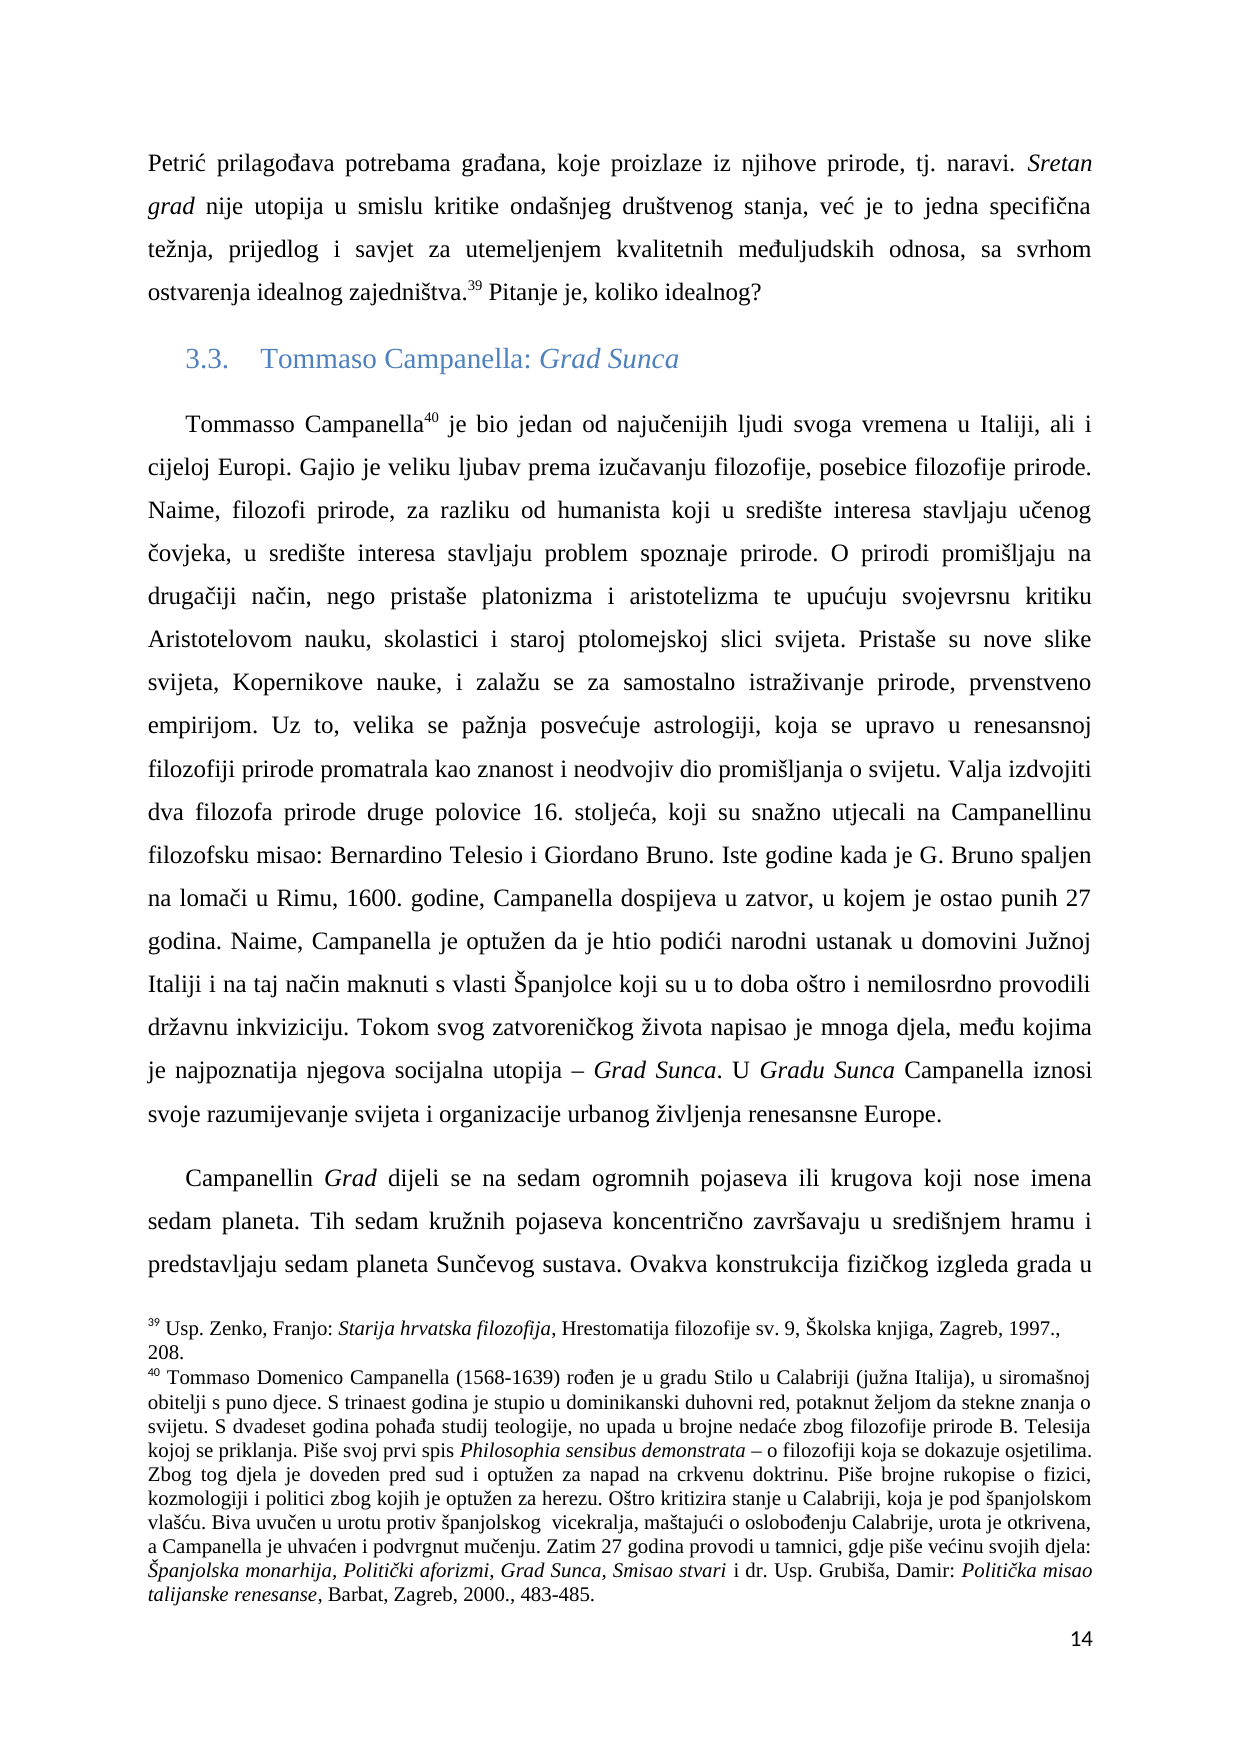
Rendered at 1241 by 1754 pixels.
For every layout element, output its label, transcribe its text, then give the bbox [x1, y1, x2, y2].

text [148, 148, 1093, 306]
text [148, 1163, 1093, 1278]
subtitle Tommaso Campanella: Grad Sunca [185, 341, 1093, 374]
text Tommasso Campanella je bio jedan od najučenijih ljudi svoga vremena u Italiji, ali i cijeloj Europi. Gajio je veliku ljubav prema izučavanju filozofije, posebice filozofije prirode. Naime, filozofi prirode, za razliku od humanista koji u središte interesa stavljaju učenog čovjeka, u središte interesa stavljaju problem spoznaje prirode. O prirodi promišljaju na drugačiji način, nego pristaše platonizma i aristotelizma te upućuju svojevrsnu kritiku Aristotelovom nauku, skolastici i staroj ptolomejskoj slici svijeta. Pristaše su nove slike svijeta, Kopernikove nauke, i zalažu se za samostalno istraživanje prirode, prvenstveno empirijom. Uz to, velika se pažnja posvećuje astrologiji, koja se upravo u renesansnoj filozofiji prirode promatrala kao znanost i neodvojiv dio promišljanja o svijetu. Valja izdvojiti dva filozofa prirode druge polovice 16. stoljeća, koji su snažno utjecali na Campanellinu filozofsku misao: Bernardino Telesio i Giordano Bruno. Iste godine kada je G. Bruno spaljen na lomači u Rimu, 1600. godine, Campanella dospijeva u zatvor, u kojem je ostao punih 27 godina. Naime, Campanella je optužen da je htio podići narodni ustanak u domovini Južnoj Italiji i na taj način maknuti s vlasti Španjolce koji su u to doba oštro i nemilosrdno provodili državnu inkviziciju. Tokom svog zatvoreničkog života napisao je mnoga djela, među kojima je najpoznatija njegova socijalna utopija – Grad Sunca. U Gradu Sunca Campanella iznosi svoje razumijevanje svijeta i organizacije urbanog življenja renesansne Europe. [148, 409, 1093, 1127]
